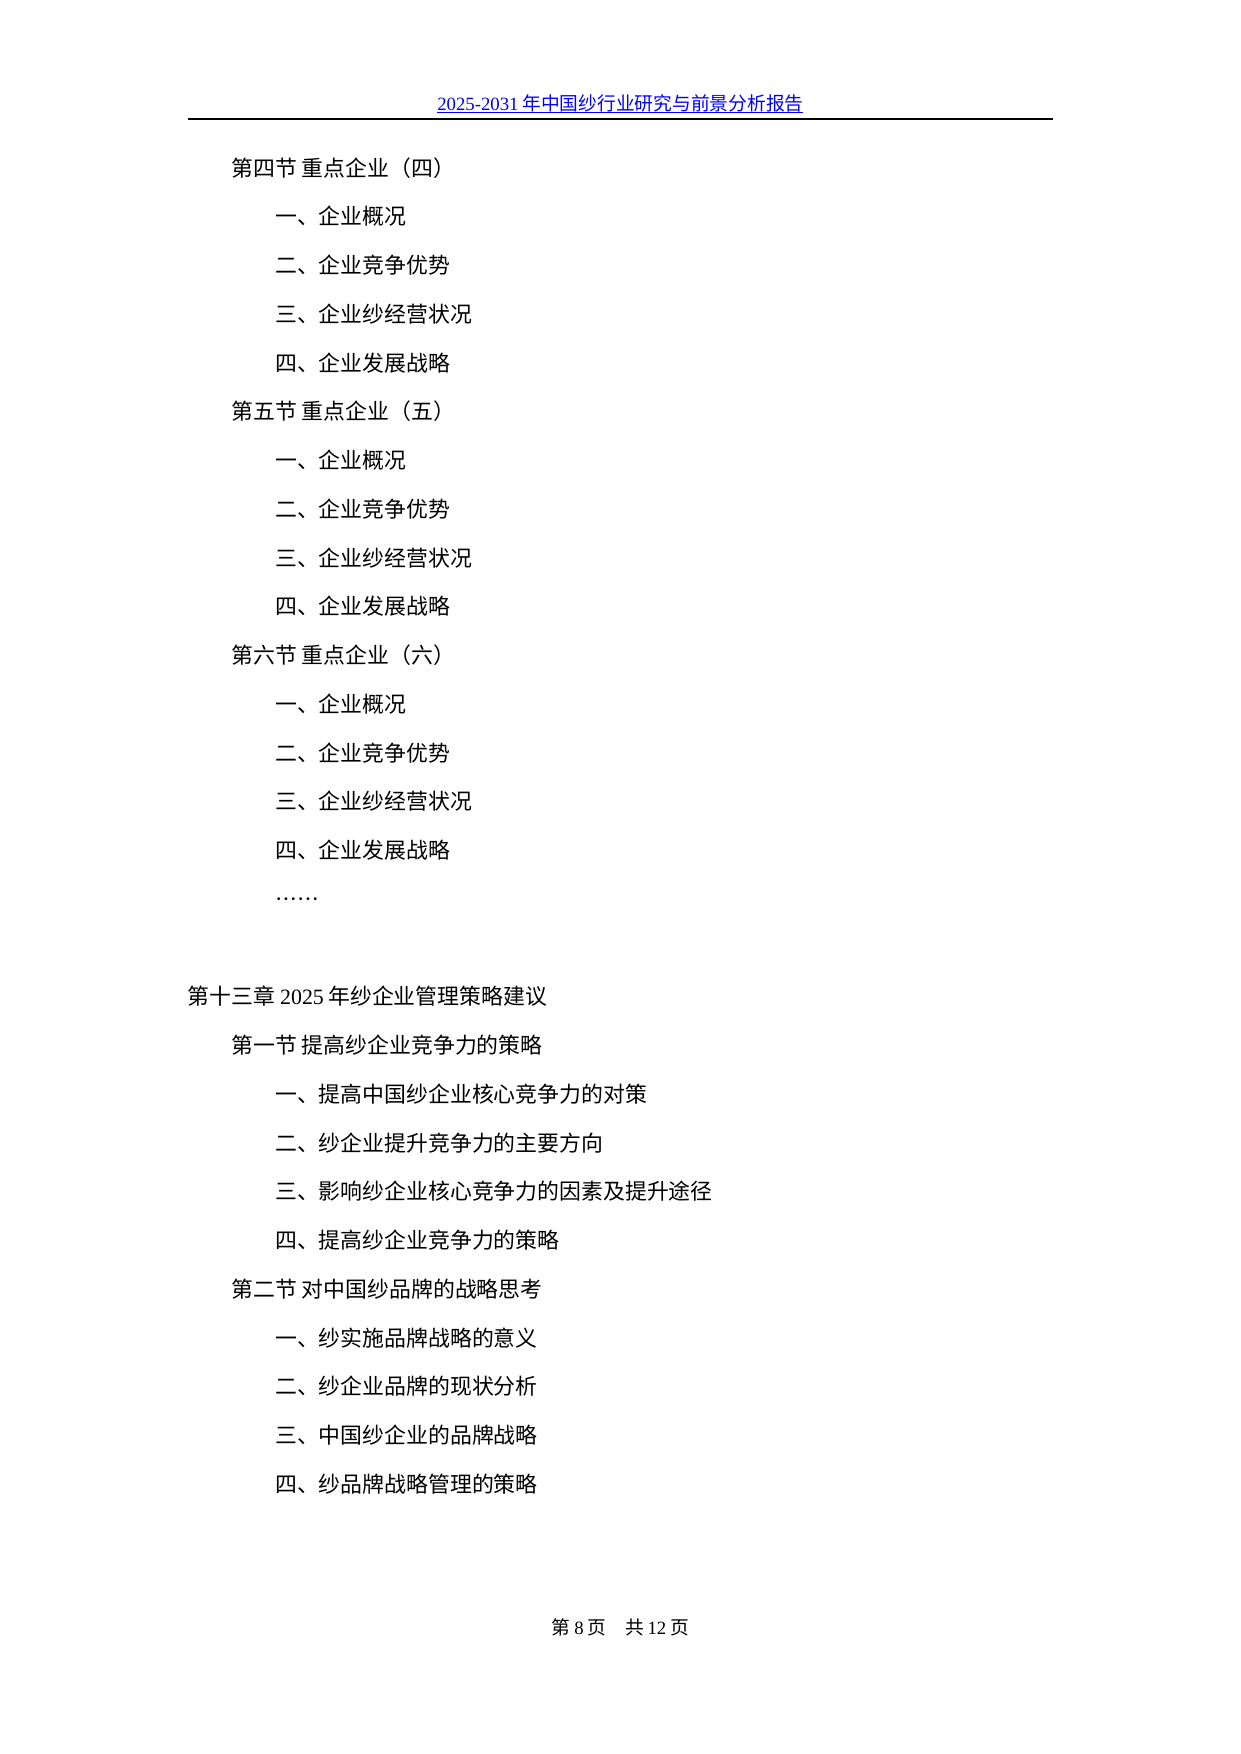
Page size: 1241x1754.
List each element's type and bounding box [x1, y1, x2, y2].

text [187, 150, 1053, 1499]
